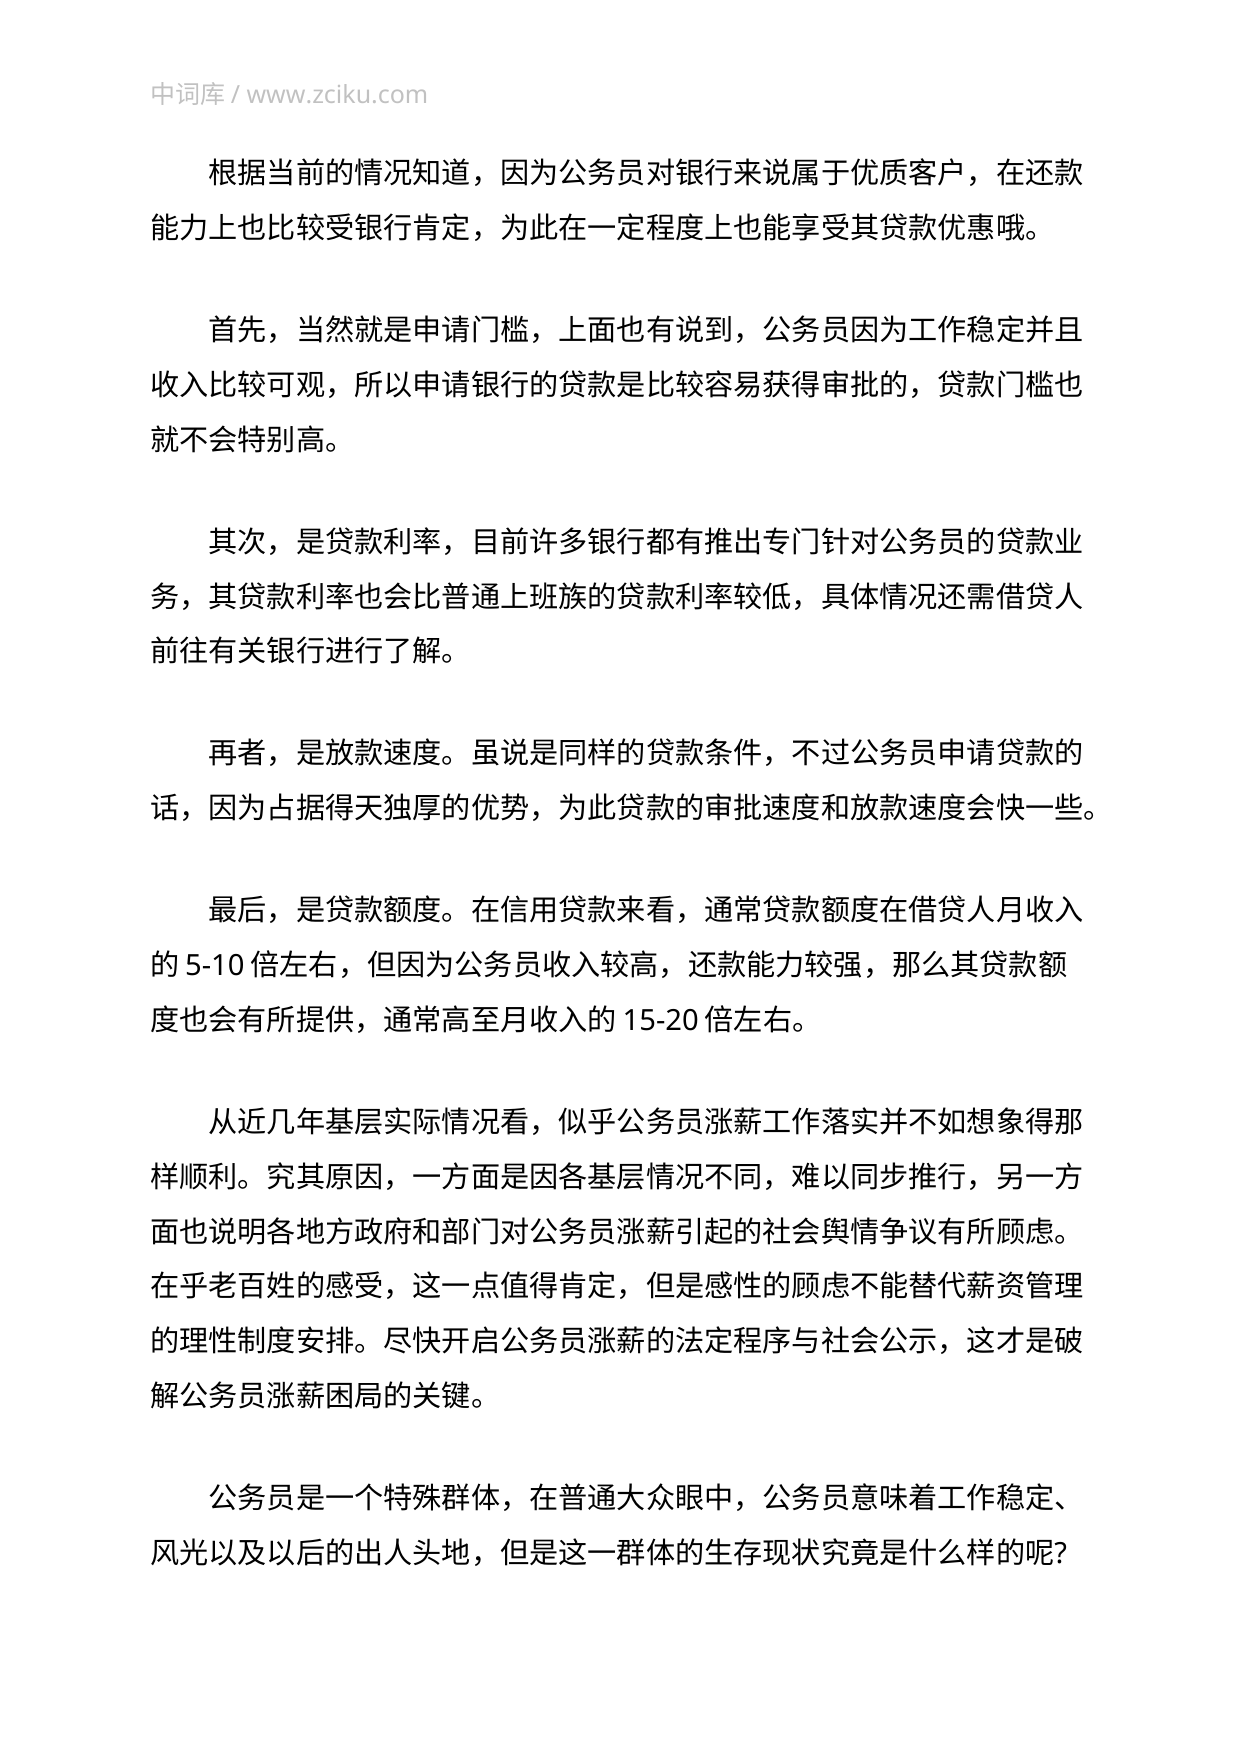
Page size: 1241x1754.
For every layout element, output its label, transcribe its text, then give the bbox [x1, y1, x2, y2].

text 根据当前的情况知道，因为公务员对银行来说属于优质客户，在还款能力上也比较受银行肯定，为此在一定程度上也能享受其贷款优惠哦。 [150, 150, 1090, 247]
text 再者，是放款速度。虽说是同样的贷款条件，不过公务员申请贷款的话，因为占据得天独厚的优势，为此贷款的审批速度和放款速度会快一些。 [150, 730, 1090, 827]
text 首先，当然就是申请门槛，上面也有说到，公务员因为工作稳定并且收入比较可观，所以申请银行的贷款是比较容易获得审批的，贷款门槛也就不会特别高。 [150, 307, 1090, 459]
text 其次，是贷款利率，目前许多银行都有推出专门针对公务员的贷款业务，其贷款利率也会比普通上班族的贷款利率较低，具体情况还需借贷人前往有关银行进行了解。 [150, 518, 1090, 670]
text 从近几年基层实际情况看，似乎公务员涨薪工作落实并不如想象得那样顺利。究其原因，一方面是因各基层情况不同，难以同步推行，另一方面也说明各地方政府和部门对公务员涨薪引起的社会舆情争议有所顾虑。在乎老百姓的感受，这一点值得肯定，但是感性的顾虑不能替代薪资管理的理性制度安排。尽快开启公务员涨薪的法定程序与社会公示，这才是破解公务员涨薪困局的关键。 [150, 1098, 1090, 1415]
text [150, 1474, 1090, 1572]
text 最后，是贷款额度。在信用贷款来看，通常贷款额度在借贷人月收入的5-10倍左右，但因为公务员收入较高，还款能力较强，那么其贷款额度也会有所提供，通常高至月收入的15-20倍左右。 [150, 886, 1090, 1039]
